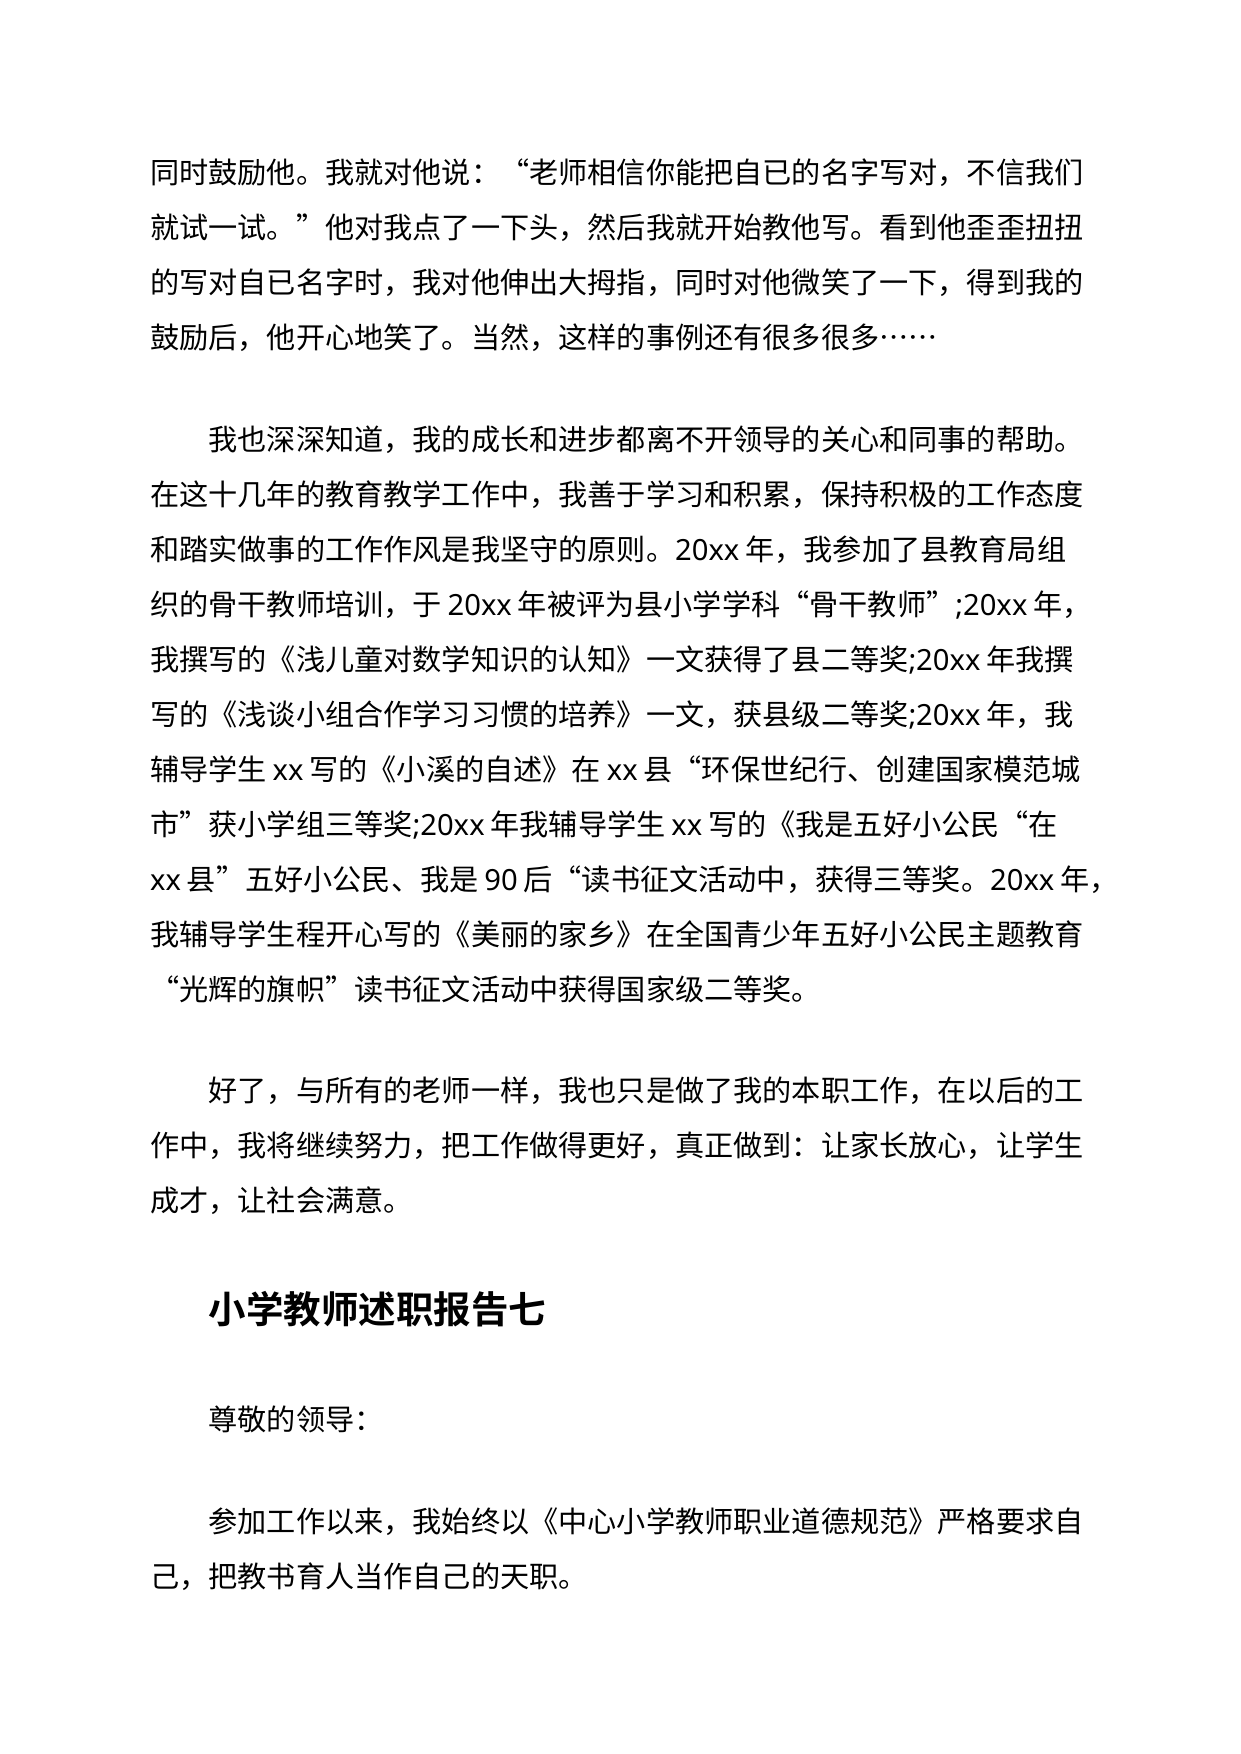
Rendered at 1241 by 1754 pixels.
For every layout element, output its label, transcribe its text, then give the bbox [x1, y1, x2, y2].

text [150, 150, 1090, 357]
text 我也深深知道，我的成长和进步都离不开领导的关心和同事的帮助。在这十几年的教育教学工作中，我善于学习和积累，保持积极的工作态度和踏实做事的工作作风是我坚守的原则。20xx年，我参加了县教育局组织的骨干教师培训，于20xx年被评为县小学学科“骨干教师”;20xx年，我撰写的《浅儿童对数学知识的认知》一文获得了县二等奖;20xx年我撰写的《浅谈小组合作学习习惯的培养》一文，获县级二等奖;20xx年，我辅导学生xx写的《小溪的自述》在xx县“环保世纪行、创建国家模范城市”获小学组三等奖;20xx年我辅导学生xx写的《我是五好小公民“在xx县”五好小公民、我是90后“读书征文活动中，获得三等奖。20xx年，我辅导学生程开心写的《美丽的家乡》在全国青少年五好小公民主题教育“光辉的旗帜”读书征文活动中获得国家级二等奖。 [150, 416, 1090, 1008]
text 尊敬的领导： [150, 1397, 1090, 1439]
text 好了，与所有的老师一样，我也只是做了我的本职工作，在以后的工作中，我将继续努力，把工作做得更好，真正做到：让家长放心，让学生成才，让社会满意。 [150, 1068, 1090, 1220]
text 小学教师述职报告七 [150, 1279, 1090, 1334]
text 参加工作以来，我始终以《中心小学教师职业道德规范》严格要求自己，把教书育人当作自己的天职。 [150, 1499, 1090, 1596]
